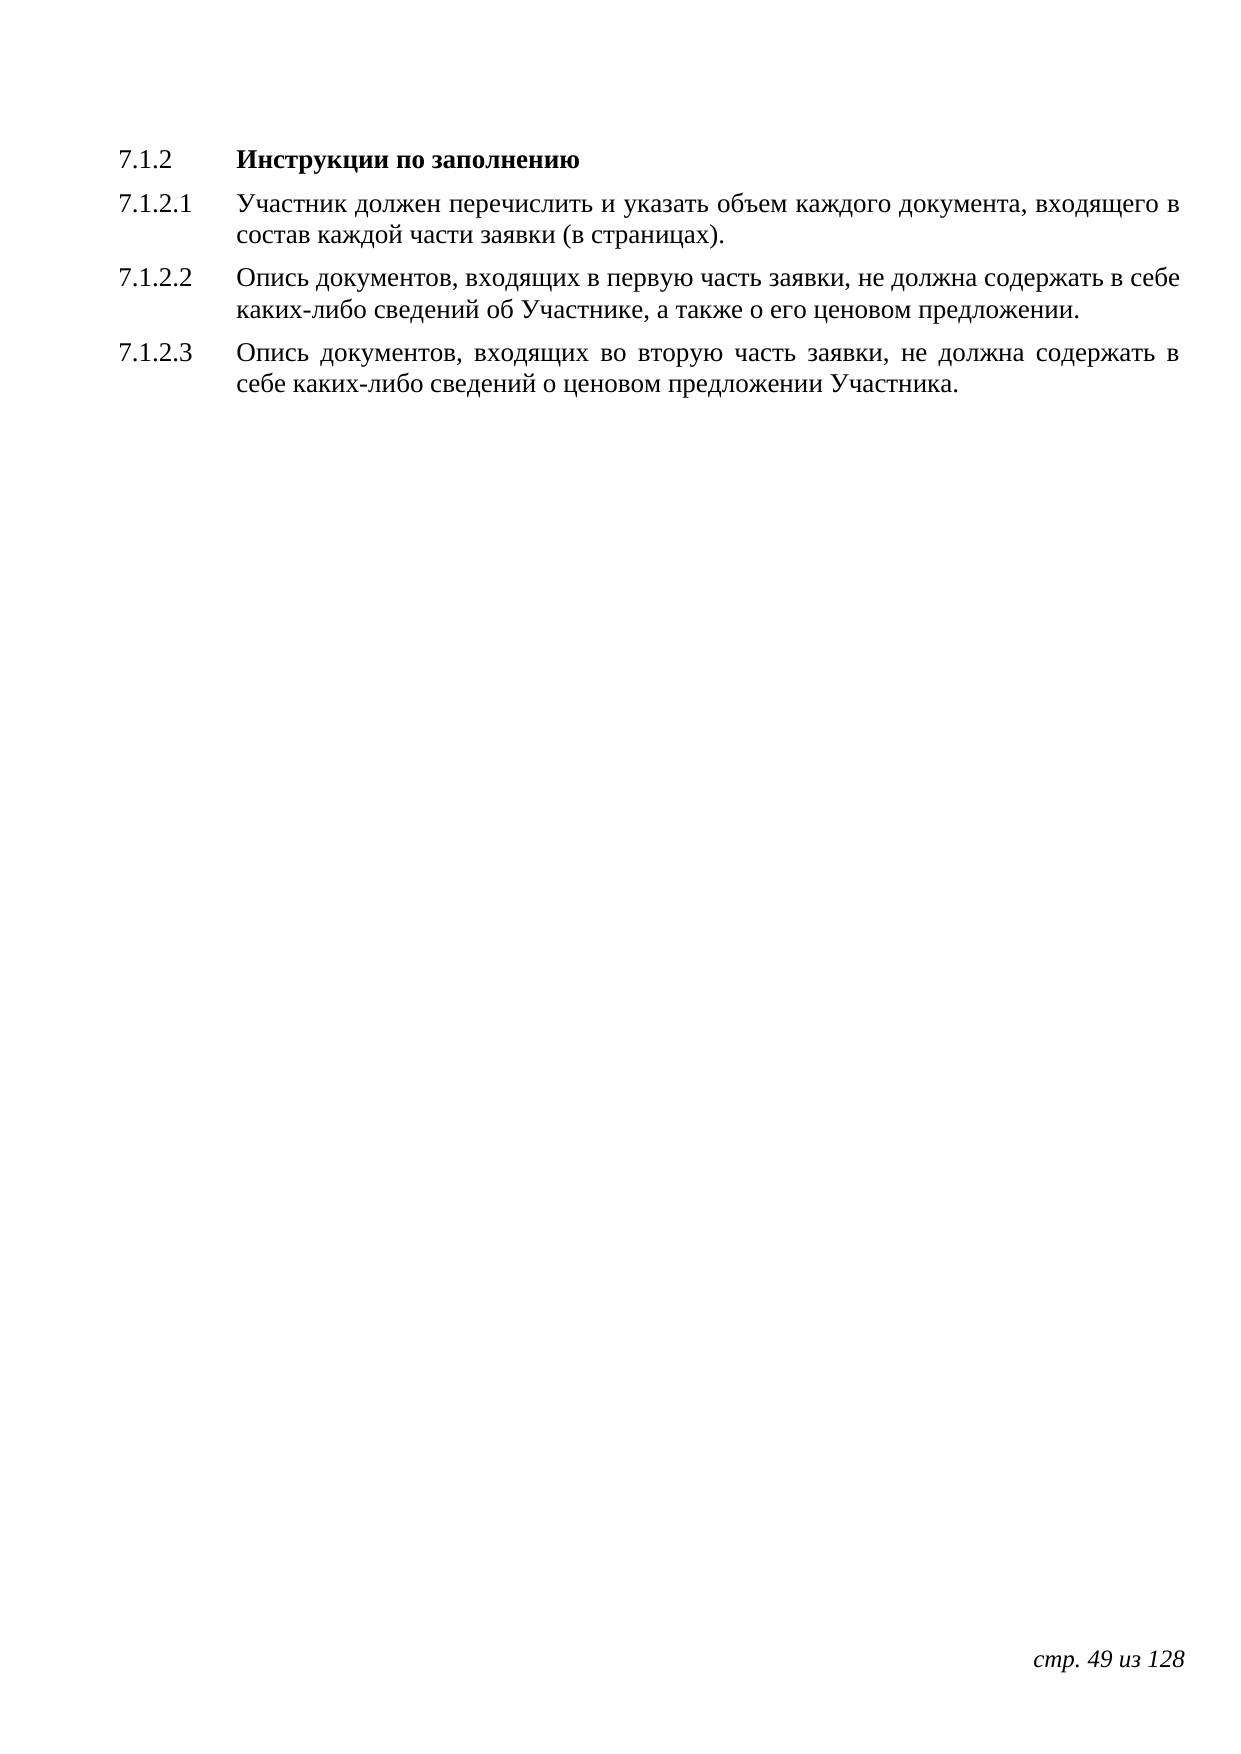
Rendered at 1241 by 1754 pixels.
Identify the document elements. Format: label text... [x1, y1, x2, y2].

list Инструкции по заполнению [118, 143, 1181, 174]
text Опись документов, входящих в первую часть заявки, не должна содержать в себе каких-либо сведений об Участнике, а также о его ценовом предложении. [118, 262, 1181, 324]
text Опись документов, входящих во вторую часть заявки, не должна содержать в себе каких-либо сведений о ценовом предложении Участника. [118, 336, 1181, 399]
text Участник должен перечислить и указать объем каждого документа, входящего в состав каждой части заявки (в страницах). [118, 187, 1181, 249]
